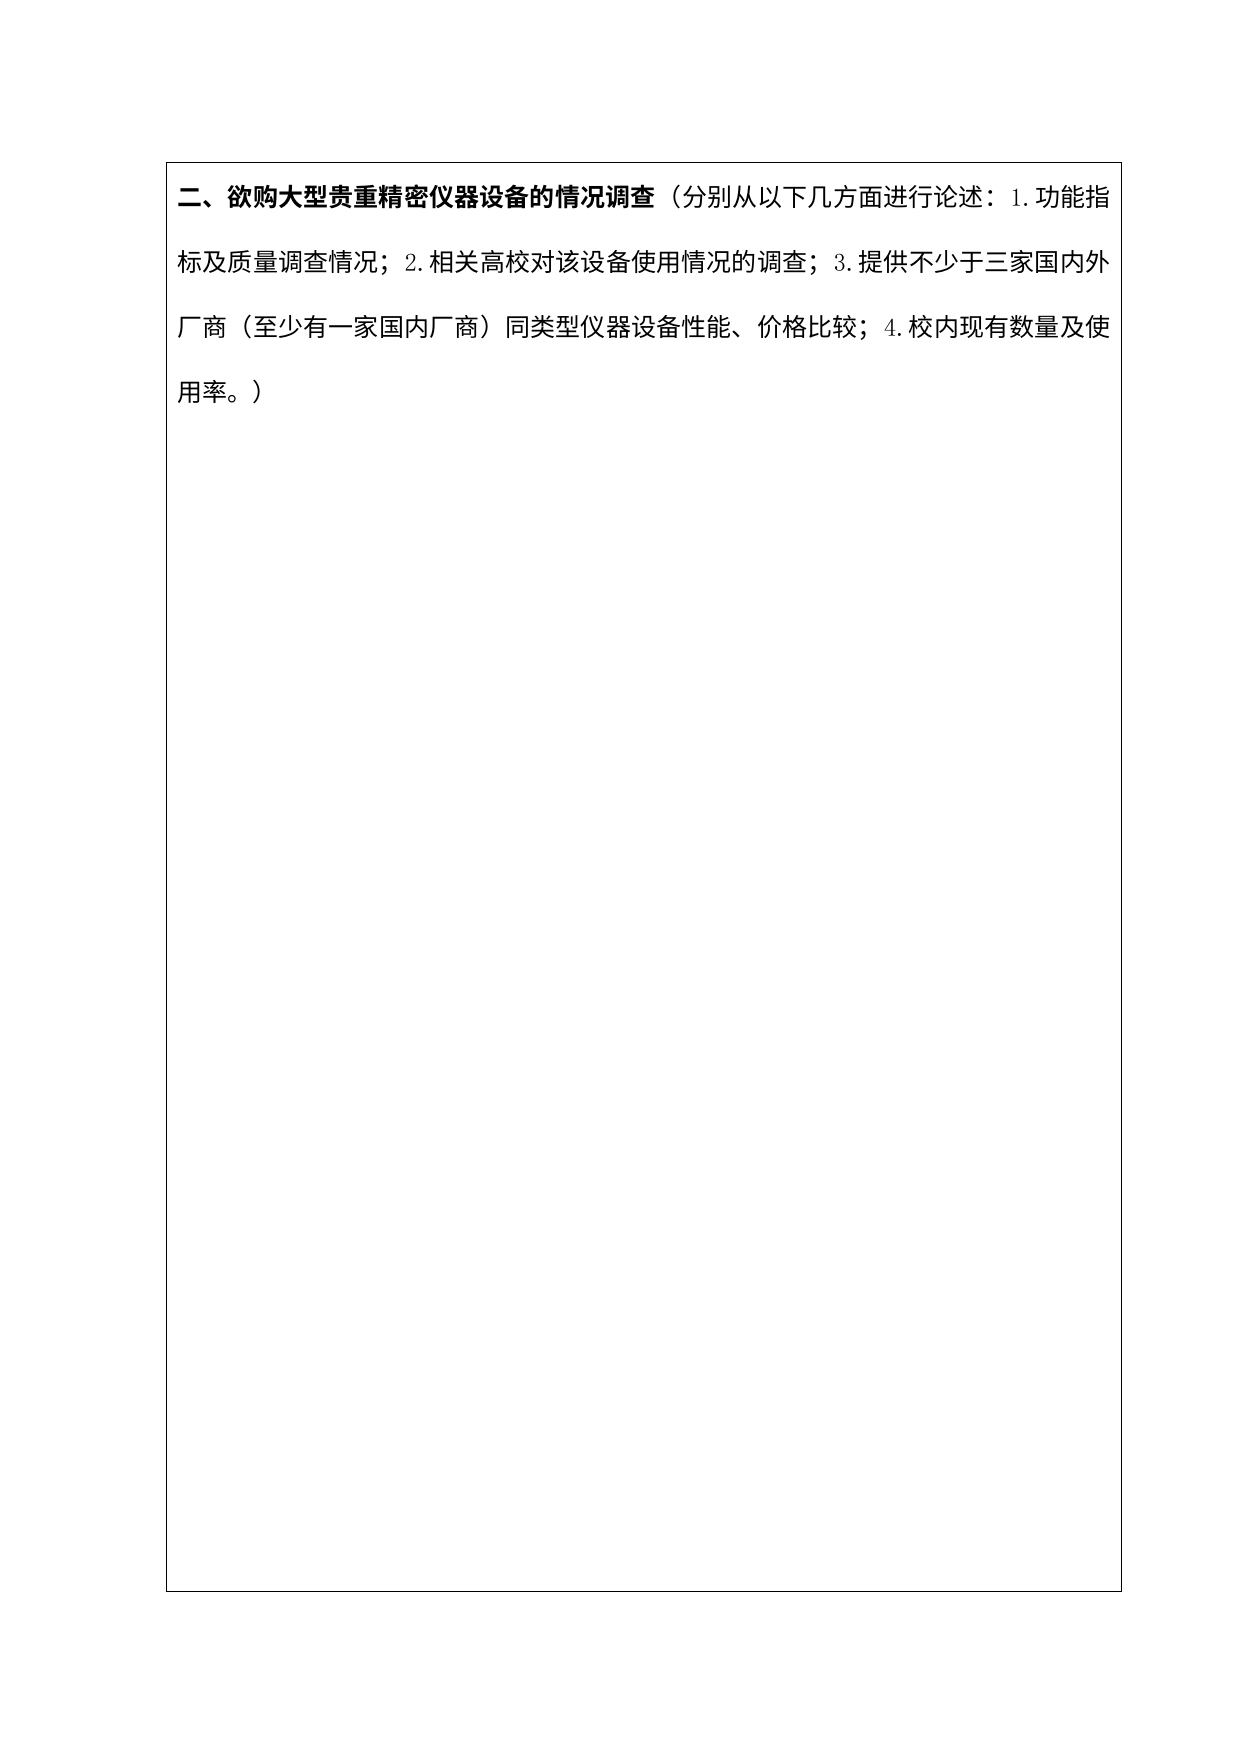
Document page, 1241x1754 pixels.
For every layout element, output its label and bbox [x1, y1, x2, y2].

table_cell [167, 163, 1121, 1591]
